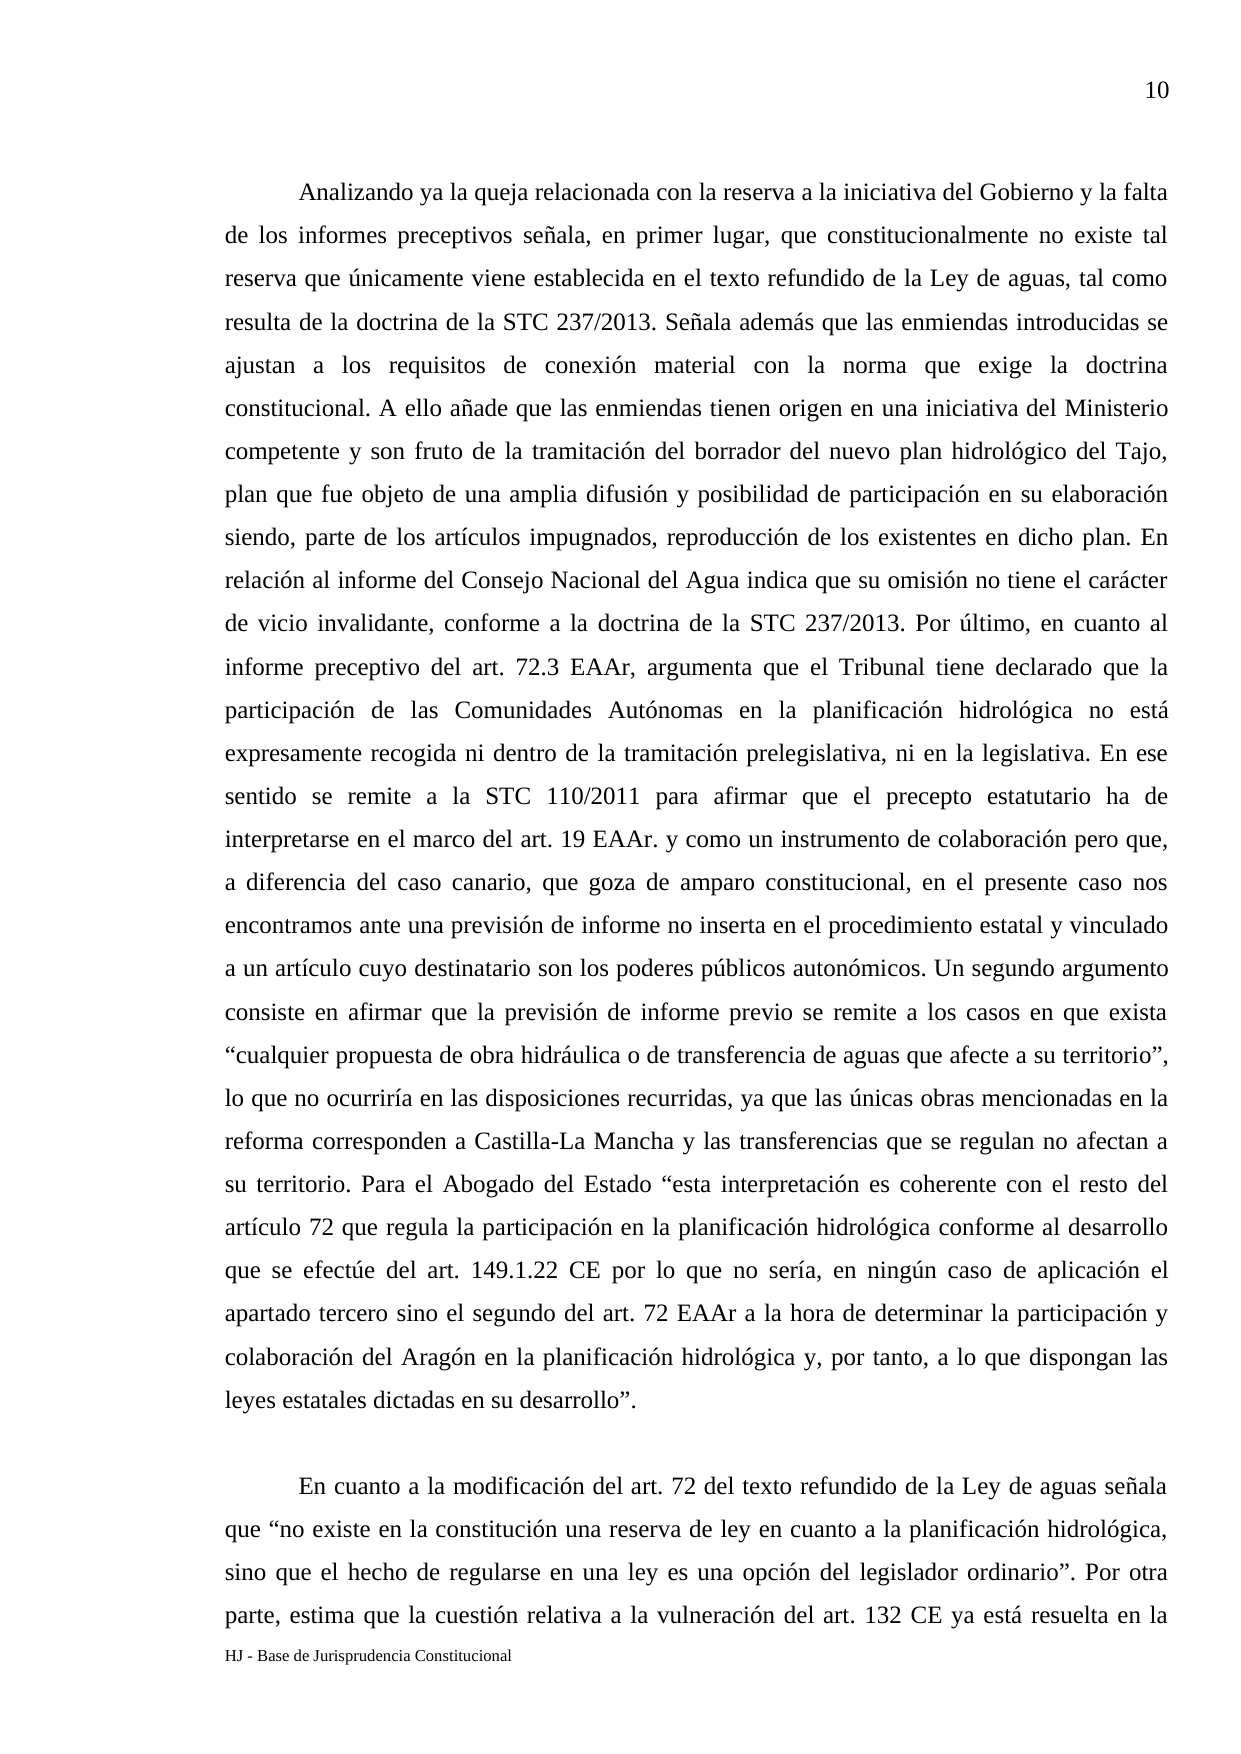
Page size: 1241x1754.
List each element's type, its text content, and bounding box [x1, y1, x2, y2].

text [224, 1471, 1169, 1629]
text Analizando ya la queja relacionada con la reserva a la iniciativa del Gobierno y la falta de los informes preceptivos señala, en primer lugar, que constitucionalmente no existe tal reserva que únicamente viene establecida en el texto refundido de la Ley de aguas, tal como resulta de la doctrina de la STC 237/2013. Señala además que las enmiendas introducidas se ajustan a los requisitos de conexión material con la norma que exige la doctrina constitucional. A ello añade que las enmiendas tienen origen en una iniciativa del Ministerio competente y son fruto de la tramitación del borrador del nuevo plan hidrológico del Tajo, plan que fue objeto de una amplia difusión y posibilidad de participación en su elaboración siendo, parte de los artículos impugnados, reproducción de los existentes en dicho plan. En relación al informe del Consejo Nacional del Agua indica que su omisión no tiene el carácter de vicio invalidante, conforme a la doctrina de la STC 237/2013. Por último, en cuanto al informe preceptivo del art. 72.3 EAAr, argumenta que el Tribunal tiene declarado que la participación de las Comunidades Autónomas en la planificación hidrológica no está expresamente recogida ni dentro de la tramitación prelegislativa, ni en la legislativa. En ese sentido se remite a la STC 110/2011 para afirmar que el precepto estatutario ha de interpretarse en el marco del art. 19 EAAr. y como un instrumento de colaboración pero que, a diferencia del caso canario, que goza de amparo constitucional, en el presente caso nos encontramos ante una previsión de informe no inserta en el procedimiento estatal y vinculado a un artículo cuyo destinatario son los poderes públicos autonómicos. Un segundo argumento consiste en afirmar que la previsión de informe previo se remite a los casos en que exista “cualquier propuesta de obra hidráulica o de transferencia de aguas que afecte a su territorio”, lo que no ocurriría en las disposiciones recurridas, ya que las únicas obras mencionadas en la reforma corresponden a Castilla-La Mancha y las transferencias que se regulan no afectan a su territorio. Para el Abogado del Estado “esta interpretación es coherente con el resto del artículo 72 que regula la participación en la planificación hidrológica conforme al desarrollo que se efectúe del art. 149.1.22 CE por lo que no sería, en ningún caso de aplicación el apartado tercero sino el segundo del art. 72 EAAr a la hora de determinar la participación y colaboración del Aragón en la planificación hidrológica y, por tanto, a lo que dispongan las leyes estatales dictadas en su desarrollo”. [224, 177, 1169, 1413]
